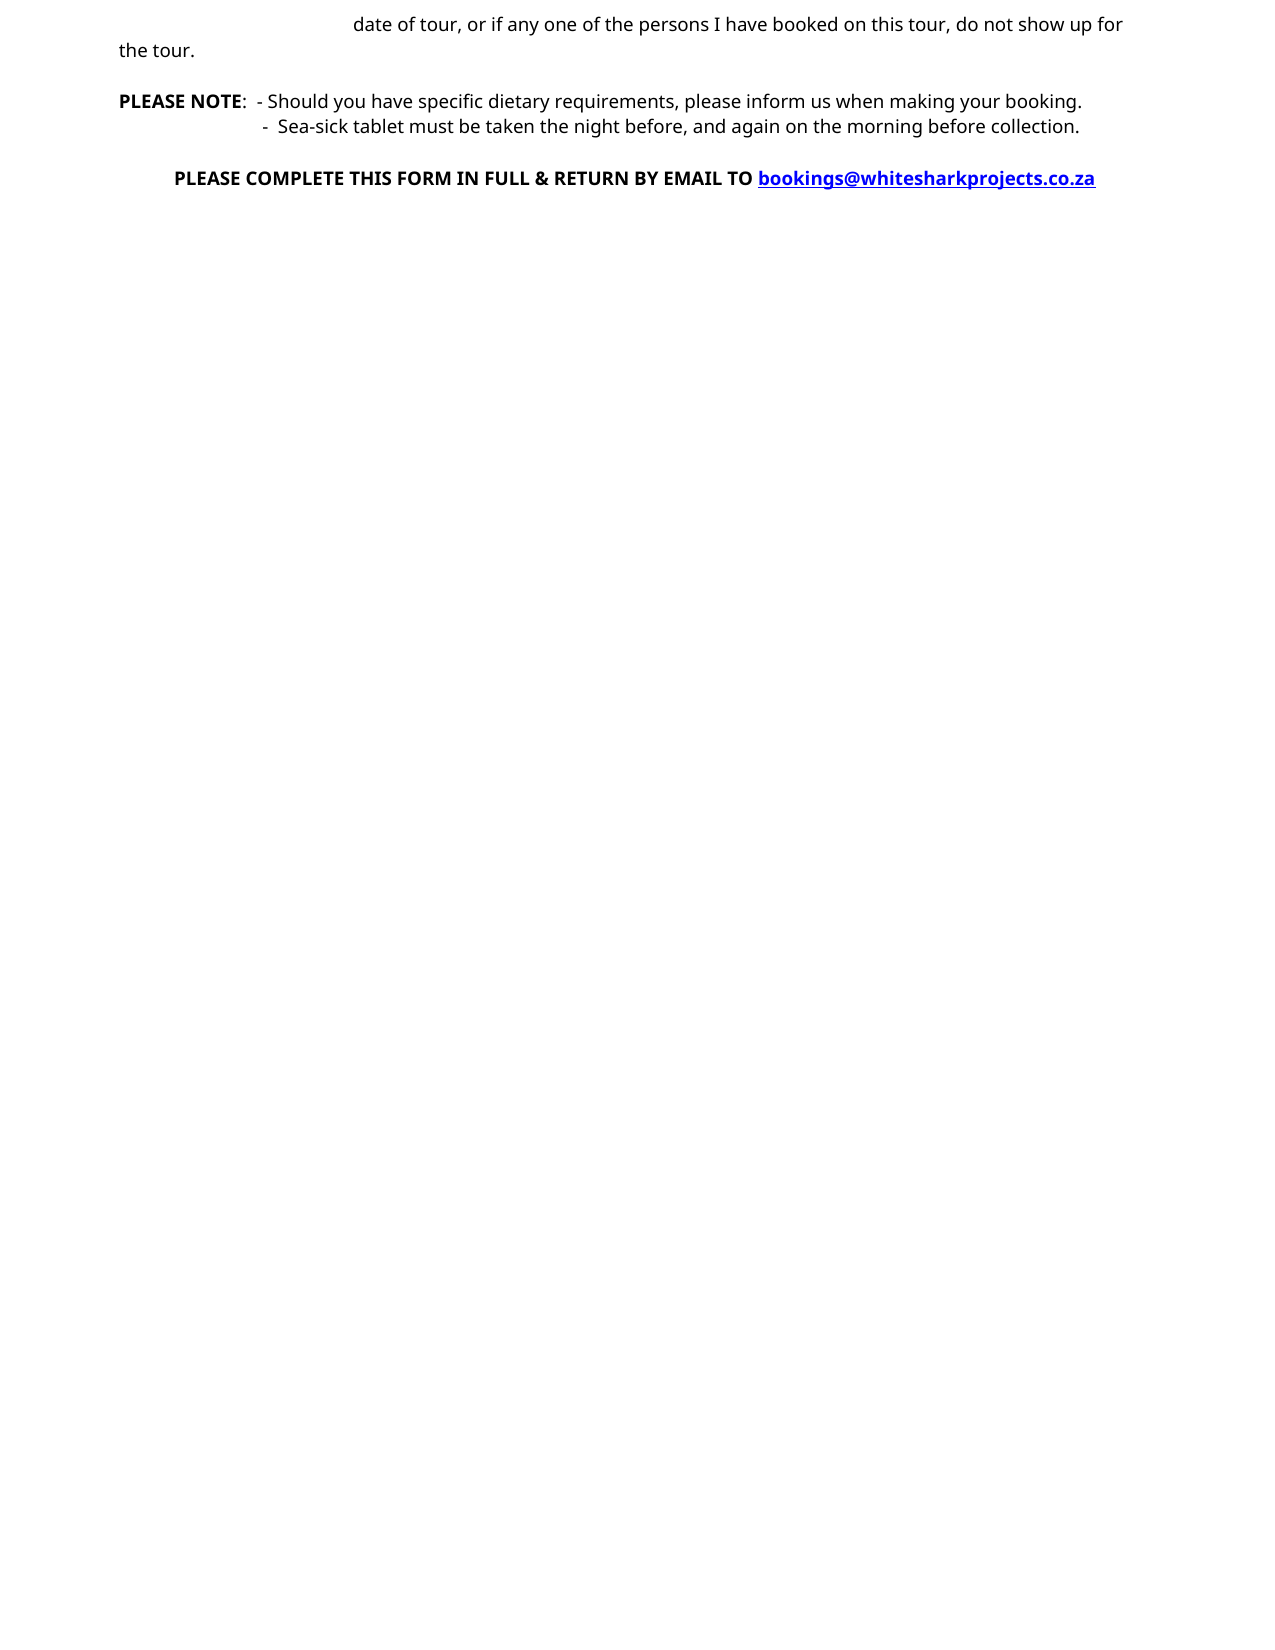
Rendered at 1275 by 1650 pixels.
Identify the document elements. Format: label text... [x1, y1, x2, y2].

text - Sea-sick tablet must be taken the night before, and again on the morning before collection. [119, 114, 1150, 139]
text PLEASE COMPLETE THIS FORM IN FULL & RETURN BY EMAIL TO bookings@whitesharkprojects.co.za [119, 165, 1150, 190]
text PLEASE NOTE: - Should you have specific dietary requirements, please inform us when making your booking. [119, 88, 1150, 114]
text date of tour, or if any one of the persons I have booked on this tour, do not show up for the tour. [119, 12, 1150, 63]
